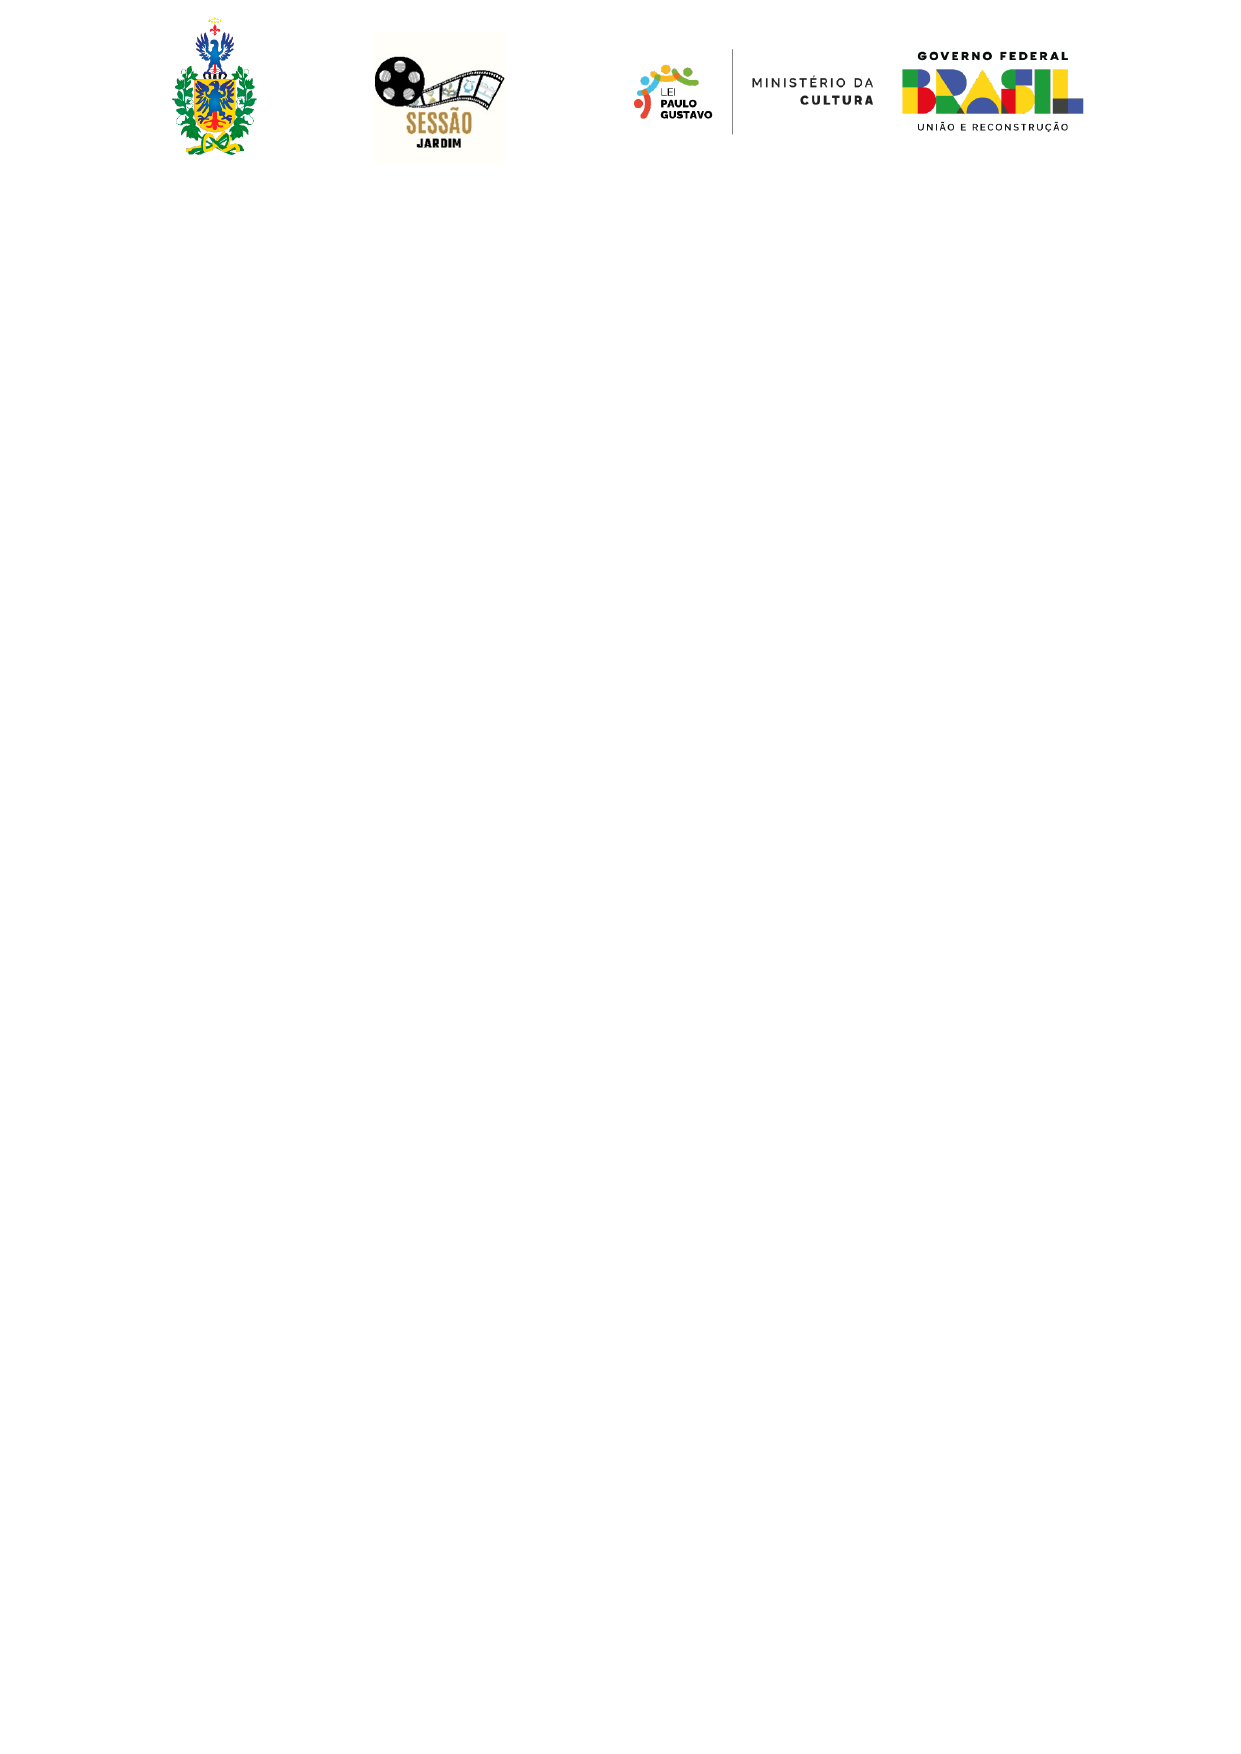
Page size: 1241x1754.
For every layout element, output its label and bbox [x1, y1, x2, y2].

picture [172, 17, 257, 155]
picture [584, 39, 1108, 141]
picture [373, 31, 505, 163]
